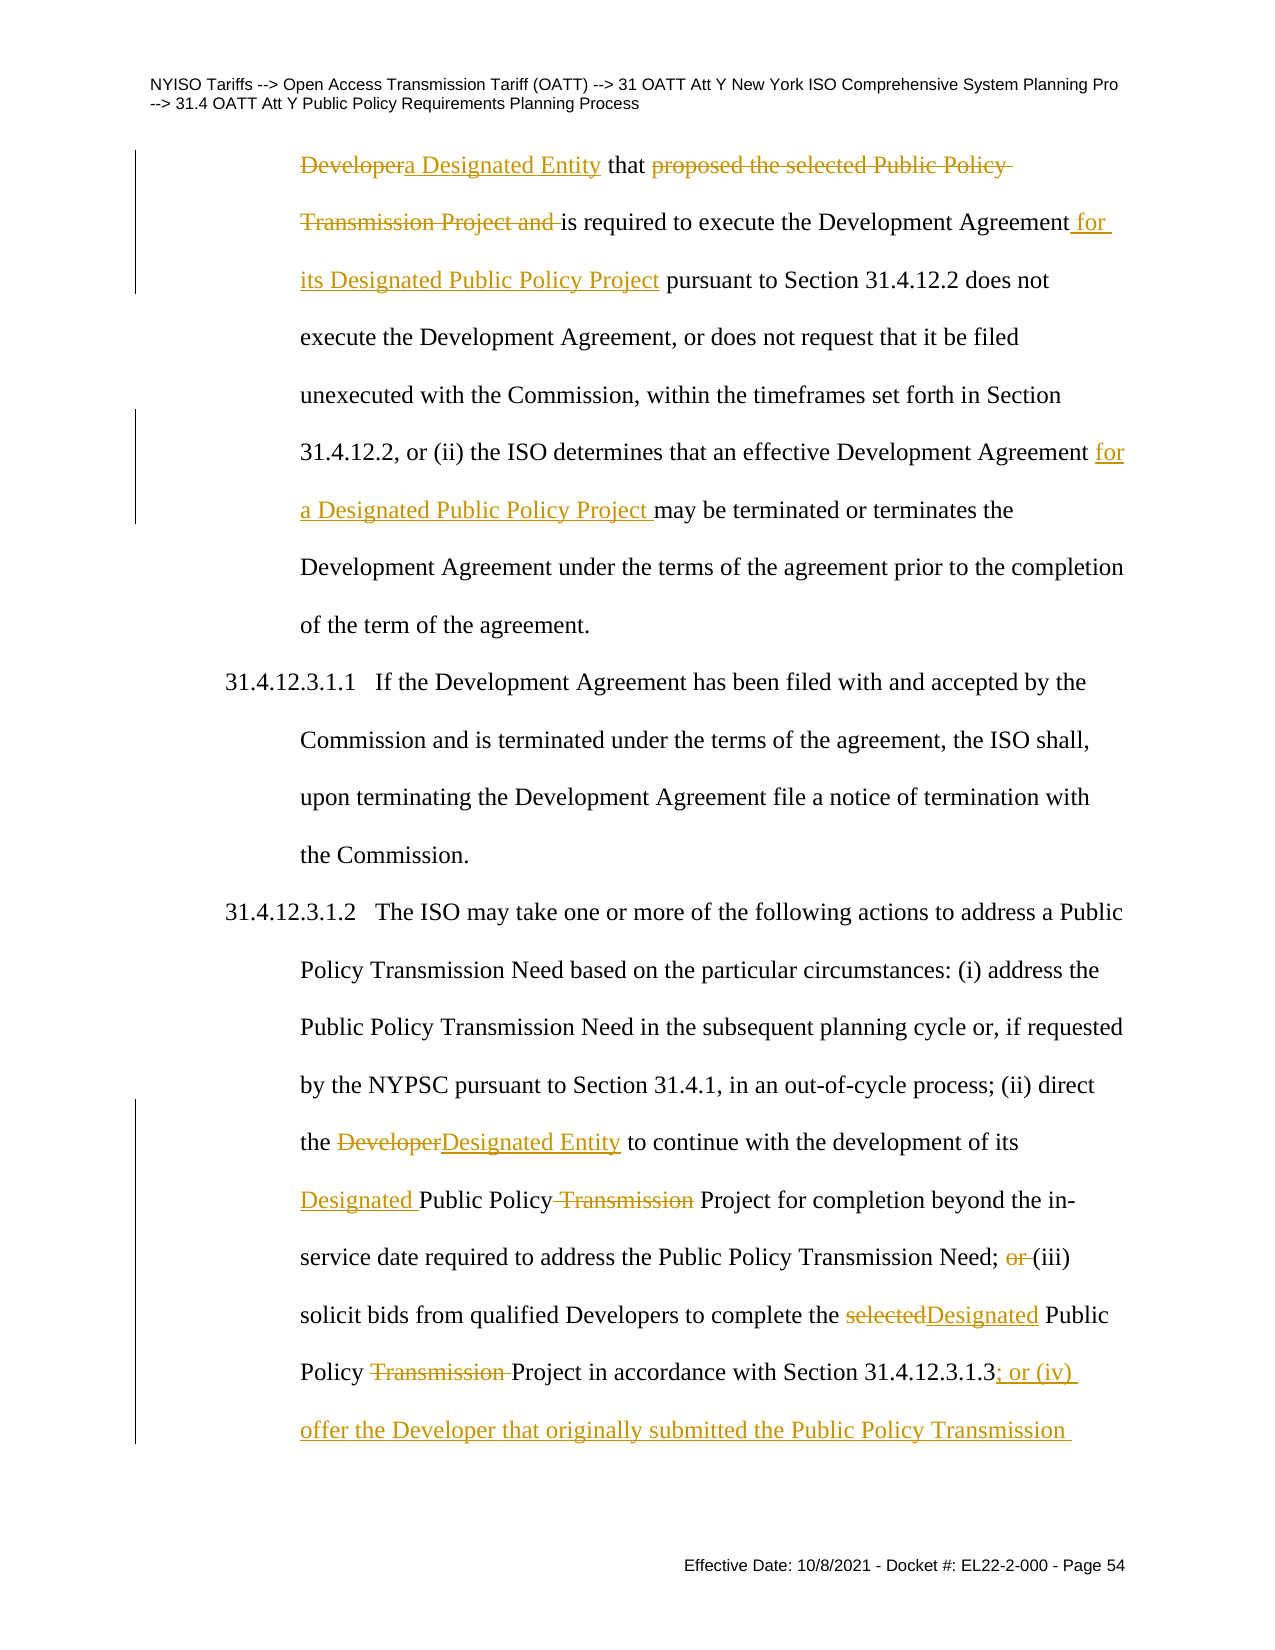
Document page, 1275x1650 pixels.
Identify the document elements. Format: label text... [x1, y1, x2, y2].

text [225, 150, 1125, 639]
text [225, 897, 1125, 1444]
text 31.4.12.3.1.1 If the Development Agreement has been filed with and accepted by the Commission and is terminated under the terms of the agreement, the ISO shall, upon terminating the Development Agreement file a notice of termination with the Commission. [225, 667, 1125, 869]
